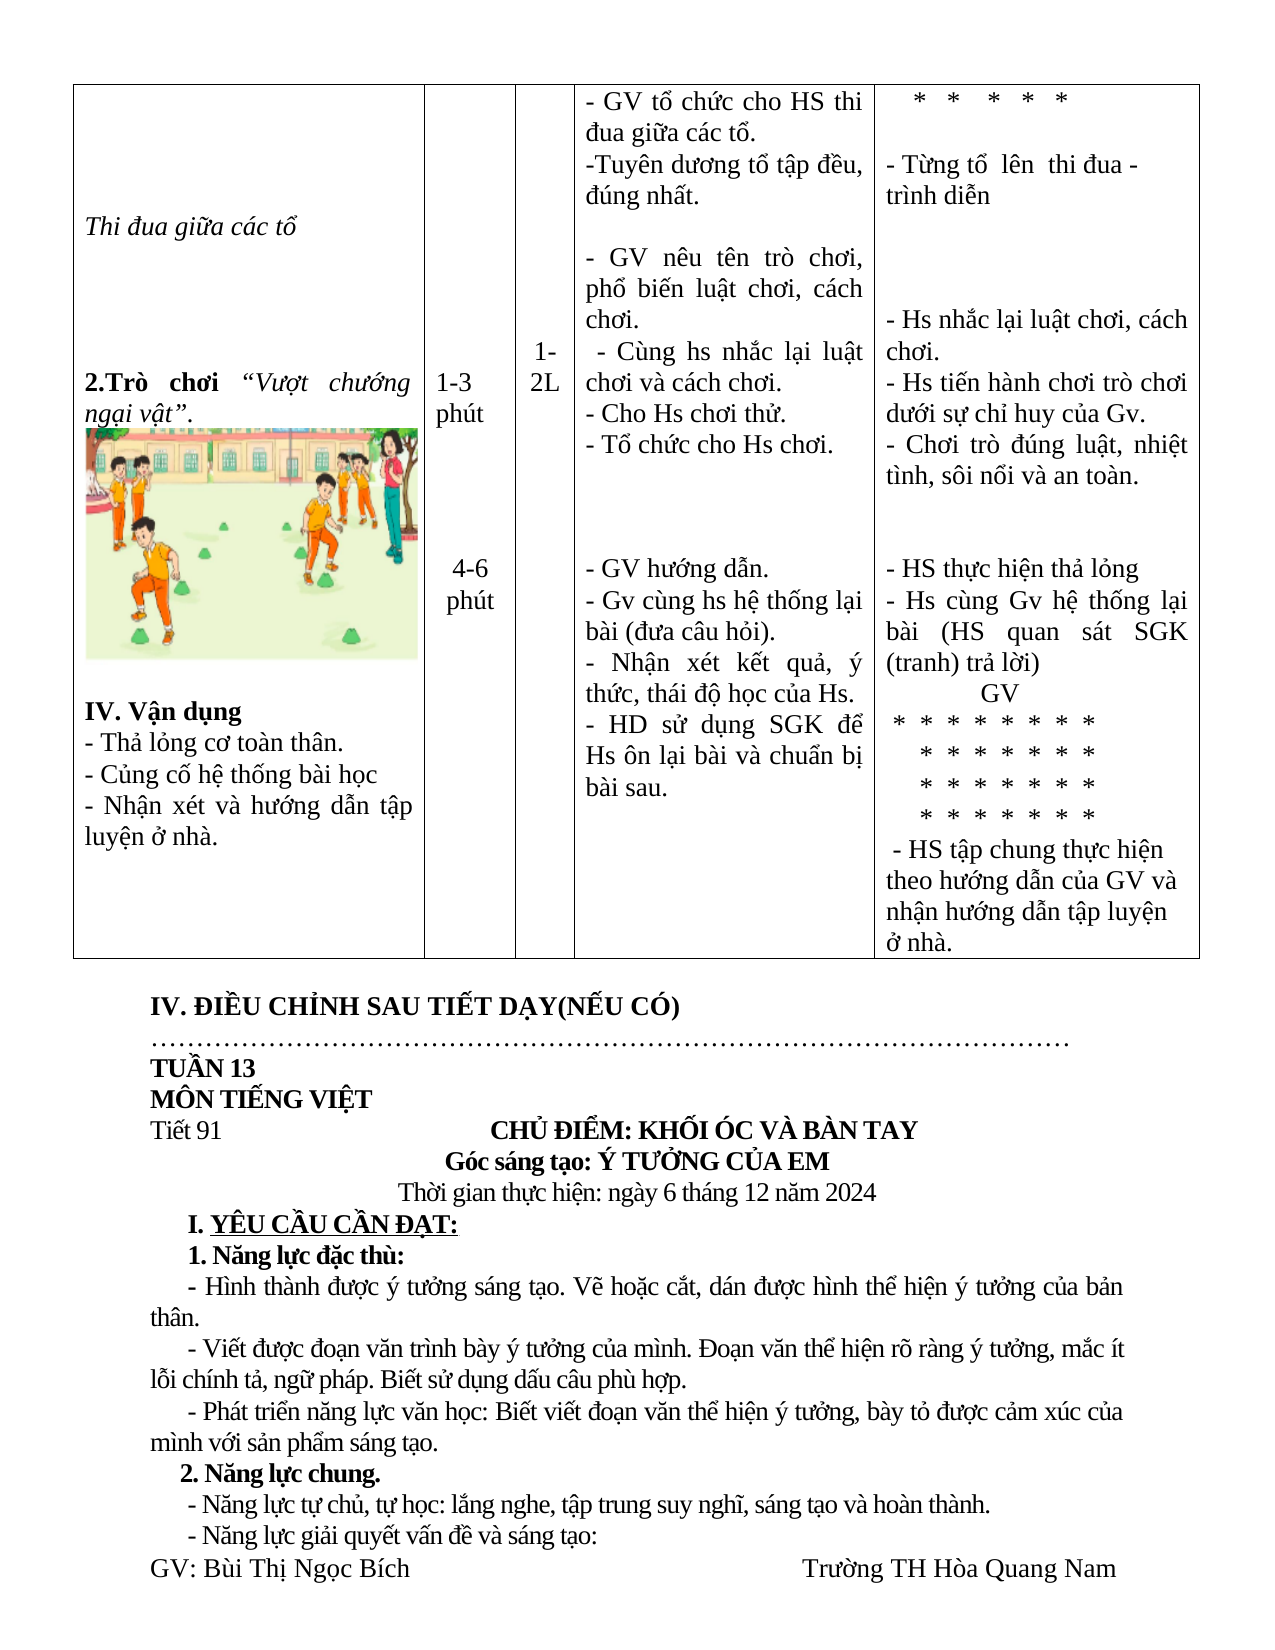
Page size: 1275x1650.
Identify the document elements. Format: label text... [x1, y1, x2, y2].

text I. YÊU CẦU CẦN ĐẠT: [150, 1208, 1125, 1239]
text - Năng lực tự chủ, tự học: lắng nghe, tập trung suy nghĩ, sáng tạo và hoàn thành. [150, 1488, 1125, 1519]
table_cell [425, 85, 515, 957]
picture [84, 428, 419, 665]
text - Năng lực giải quyết vấn đề và sáng tạo: [150, 1519, 1125, 1550]
text - Hình thành được ý tưởng sáng tạo. Vẽ hoặc cắt, dán được hình thể hiện ý tưởng của bản thân. [150, 1270, 1125, 1332]
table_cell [875, 85, 1199, 957]
text ………………………………………………………………………………………… [150, 1021, 1125, 1052]
table_cell 1-2L 1-2L 1-3L 1-2L [516, 85, 574, 957]
text - Viết được đoạn văn trình bày ý tưởng của mình. Đoạn văn thể hiện rõ ràng ý tưởng, mắc ít lỗi chính tả, ngữ pháp. Biết sử dụng dấu câu phù hợp. [150, 1332, 1125, 1394]
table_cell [74, 85, 424, 957]
text IV. ĐIỀU CHỈNH SAU TIẾT DẠY(NẾU CÓ) [150, 990, 1125, 1021]
text Tiết 91 CHỦ ĐIỂM: KHỐI ÓC VÀ BÀN TAY [150, 1114, 1125, 1145]
text TUẦN 13 [150, 1052, 1125, 1083]
text - Phát triển năng lực văn học: Biết viết đoạn văn thể hiện ý tưởng, bày tỏ được cảm xúc của mình với sản phẩm sáng tạo. [150, 1394, 1125, 1457]
text 1. Năng lực đặc thù: [150, 1239, 1125, 1270]
text 2. Năng lực chung. [150, 1457, 1125, 1488]
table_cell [575, 85, 874, 957]
text MÔN TIẾNG VIỆT [150, 1083, 1125, 1114]
text Thời gian thực hiện: ngày 6 tháng 12 năm 2024 [150, 1177, 1125, 1208]
text Góc sáng tạo: Ý TƯỞNG CỦA EM [150, 1145, 1125, 1177]
